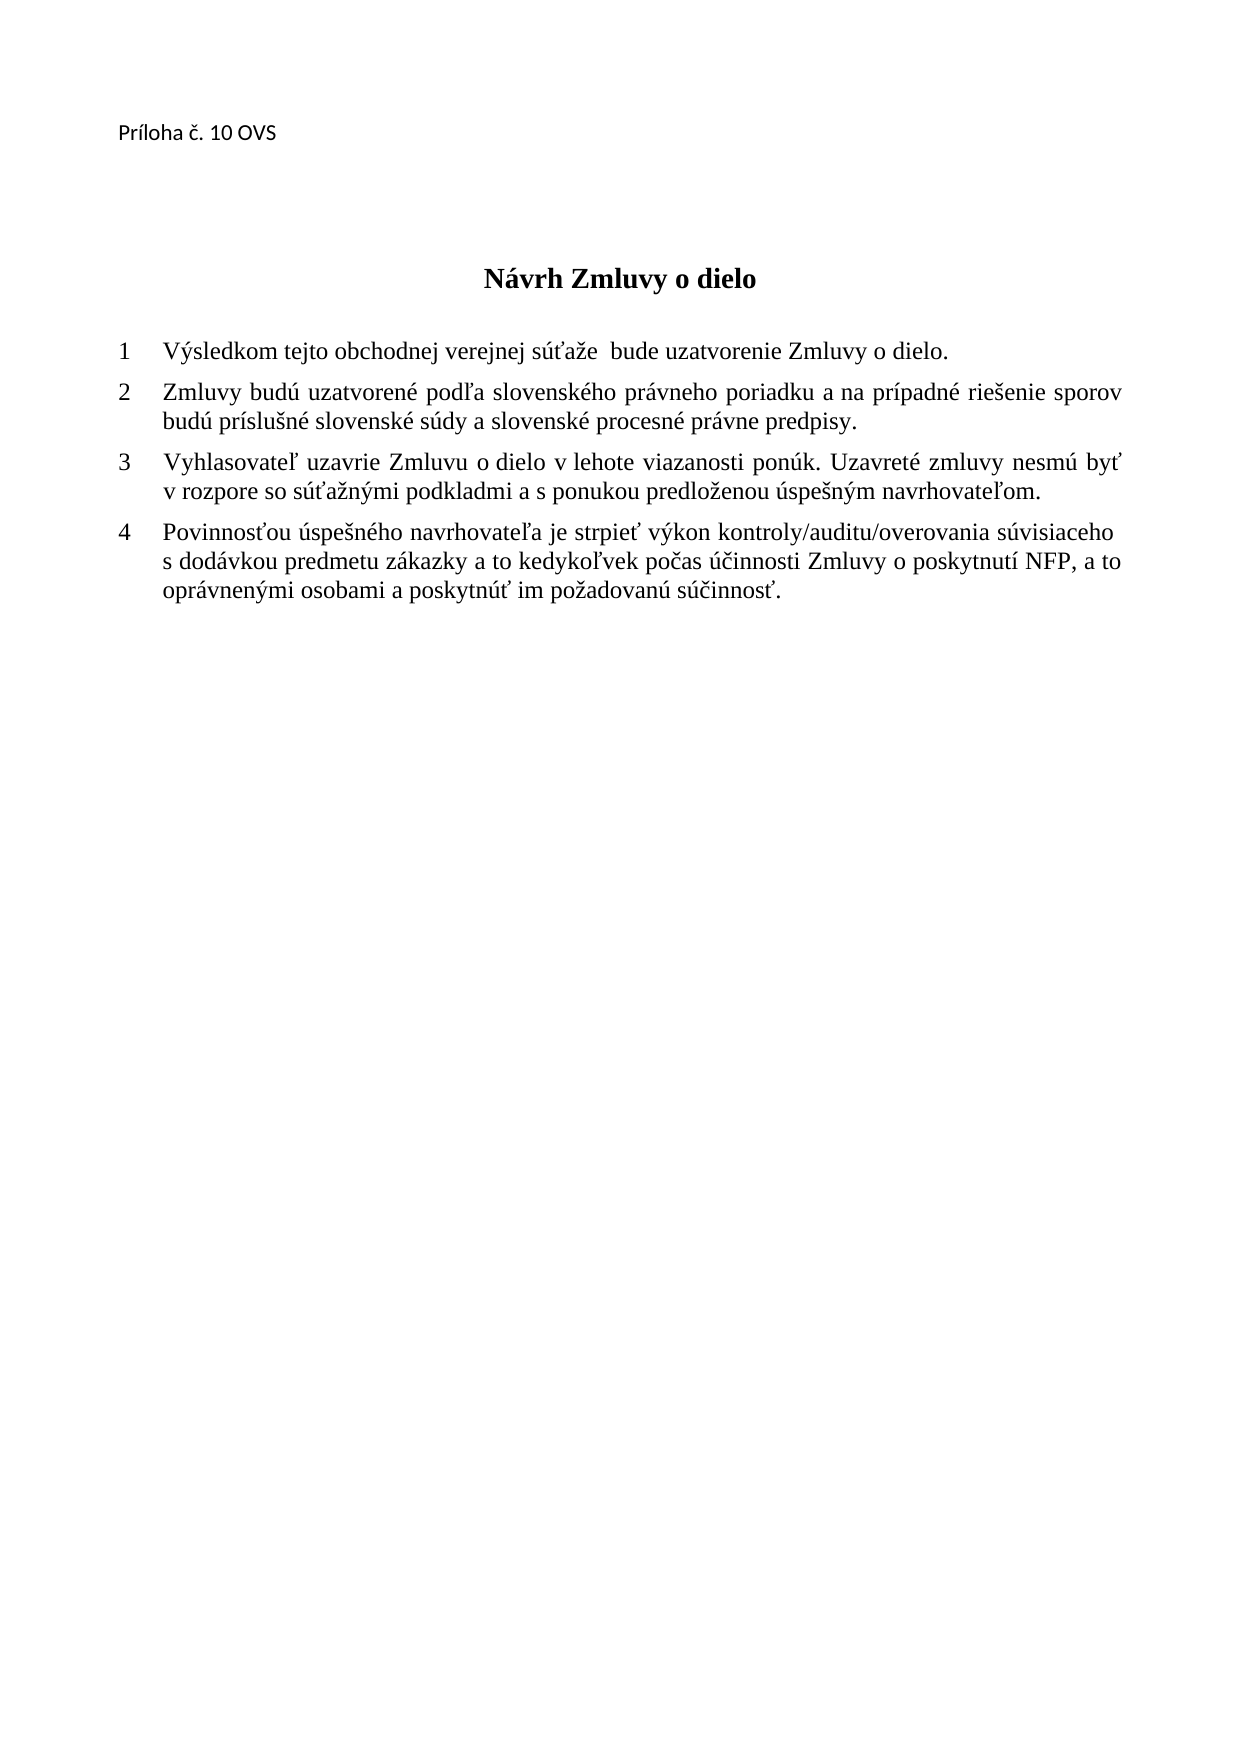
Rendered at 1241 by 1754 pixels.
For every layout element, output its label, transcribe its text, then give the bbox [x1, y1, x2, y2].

list Vyhlasovateľ uzavrie Zmluvu o dielo v lehote viazanosti ponúk. Uzavreté zmluvy nesmú byť v rozpore so súťažnými podkladmi a s ponukou predloženou úspešným navrhovateľom. [118, 447, 1122, 505]
list Zmluvy budú uzatvorené podľa slovenského právneho poriadku a na prípadné riešenie sporov budú príslušné slovenské súdy a slovenské procesné právne predpisy. [118, 377, 1122, 435]
list Povinnosťou úspešného navrhovateľa je strpieť výkon kontroly/auditu/overovania súvisiaceho s dodávkou predmetu zákazky a to kedykoľvek počas účinnosti Zmluvy o poskytnutí NFP, a to oprávnenými osobami a poskytnúť im požadovanú súčinnosť. [118, 517, 1122, 603]
list Výsledkom tejto obchodnej verejnej súťaže bude uzatvorenie Zmluvy o dielo. [118, 336, 1122, 365]
text Príloha č. 10 OVS [118, 118, 1122, 146]
text Návrh Zmluvy o dielo [118, 261, 1122, 295]
